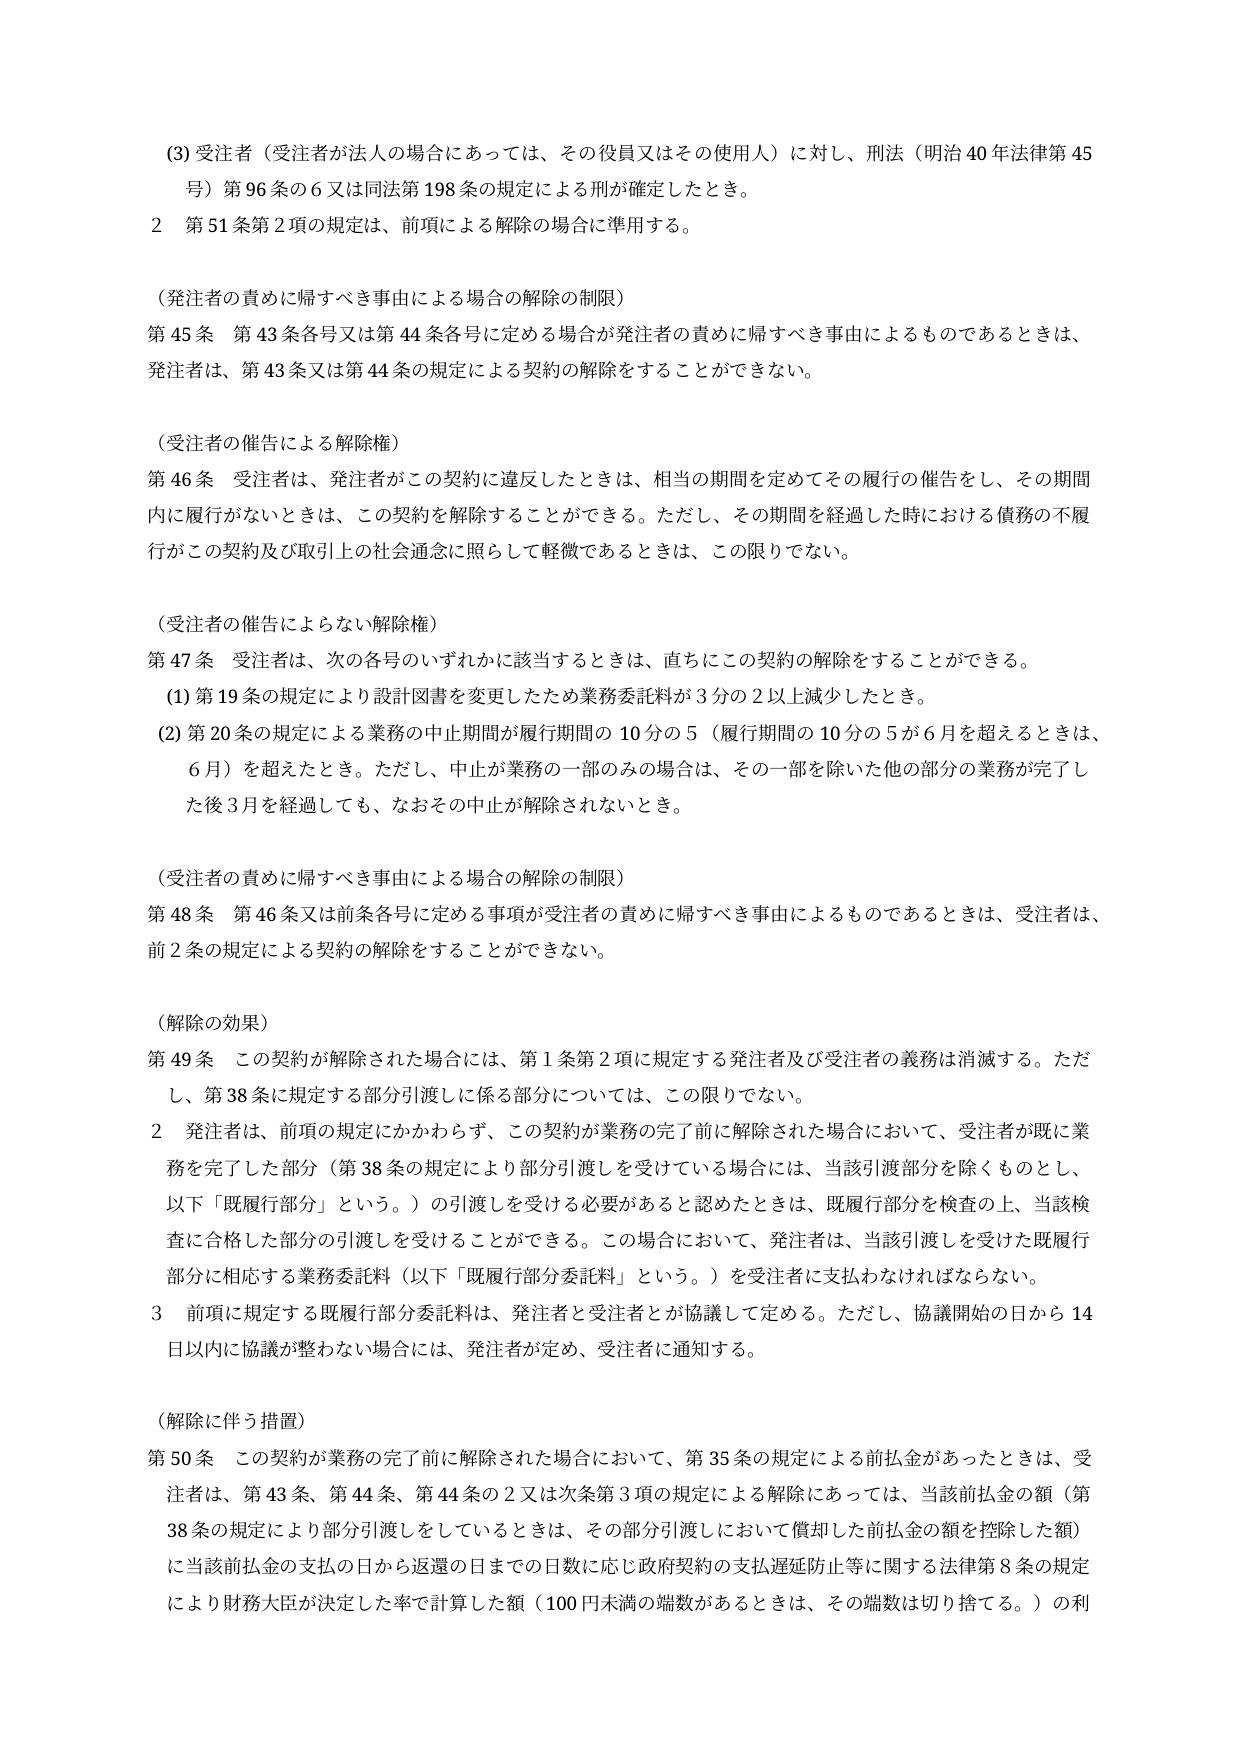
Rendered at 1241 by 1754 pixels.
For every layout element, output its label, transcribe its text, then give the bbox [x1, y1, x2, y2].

text ２ 発注者は、前項の規定にかかわらず、この契約が業務の完了前に解除された場合において、受注者が既に業務を完了した部分（第38条の規定により部分引渡しを受けている場合には、当該引渡部分を除くものとし、以下「既履行部分」という。）の引渡しを受ける必要があると認めたときは、既履行部分を検査の上、当該検査に合格した部分の引渡しを受けることができる。この場合において、発注者は、当該引渡しを受けた既履行部分に相応する業務委託料（以下「既履行部分委託料」という。）を受注者に支払わなければならない。 [148, 1113, 1092, 1294]
text 第45条 第43条各号又は第44条各号に定める場合が発注者の責めに帰すべき事由によるものであるときは、発注者は、第43条又は第44条の規定による契約の解除をすることができない。 [148, 315, 1092, 388]
text （解除に伴う措置） [148, 1403, 1092, 1439]
text （受注者の催告によらない解除権） [148, 605, 1092, 641]
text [148, 1439, 1092, 1620]
text ３ 前項に規定する既履行部分委託料は、発注者と受注者とが協議して定める。ただし、協議開始の日から14日以内に協議が整わない場合には、発注者が定め、受注者に通知する。 [148, 1294, 1092, 1366]
text （発注者の責めに帰すべき事由による場合の解除の制限） [148, 279, 1092, 315]
text 第47条 受注者は、次の各号のいずれかに該当するときは、直ちにこの契約の解除をすることができる。 [148, 641, 1092, 678]
text 第46条 受注者は、発注者がこの契約に違反したときは、相当の期間を定めてその履行の催告をし、その期間内に履行がないときは、この契約を解除することができる。ただし、その期間を経過した時における債務の不履行がこの契約及び取引上の社会通念に照らして軽微であるときは、この限りでない。 [148, 460, 1092, 569]
text (1) 第19条の規定により設計図書を変更したため業務委託料が３分の２以上減少したとき。 [148, 678, 1092, 714]
text （解除の効果） [148, 1004, 1092, 1040]
text (3) 受注者（受注者が法人の場合にあっては、その役員又はその使用人）に対し、刑法（明治40年法律第45号）第96条の６又は同法第198条の規定による刑が確定したとき。 [166, 134, 1092, 206]
text （受注者の責めに帰すべき事由による場合の解除の制限） [148, 859, 1092, 895]
text ２ 第51条第２項の規定は、前項による解除の場合に準用する。 [148, 206, 1092, 243]
text 第48条 第46条又は前条各号に定める事項が受注者の責めに帰すべき事由によるものであるときは、受注者は、前２条の規定による契約の解除をすることができない。 [148, 895, 1092, 968]
text (2) 第20条の規定による業務の中止期間が履行期間の10分の５（履行期間の10分の５が６月を超えるときは、６月）を超えたとき。ただし、中止が業務の一部のみの場合は、その一部を除いた他の部分の業務が完了した後３月を経過しても、なおその中止が解除されないとき。 [148, 714, 1092, 823]
text 第49条 この契約が解除された場合には、第１条第２項に規定する発注者及び受注者の義務は消滅する。ただし、第38条に規定する部分引渡しに係る部分については、この限りでない。 [148, 1040, 1092, 1113]
text （受注者の催告による解除権） [148, 424, 1092, 460]
